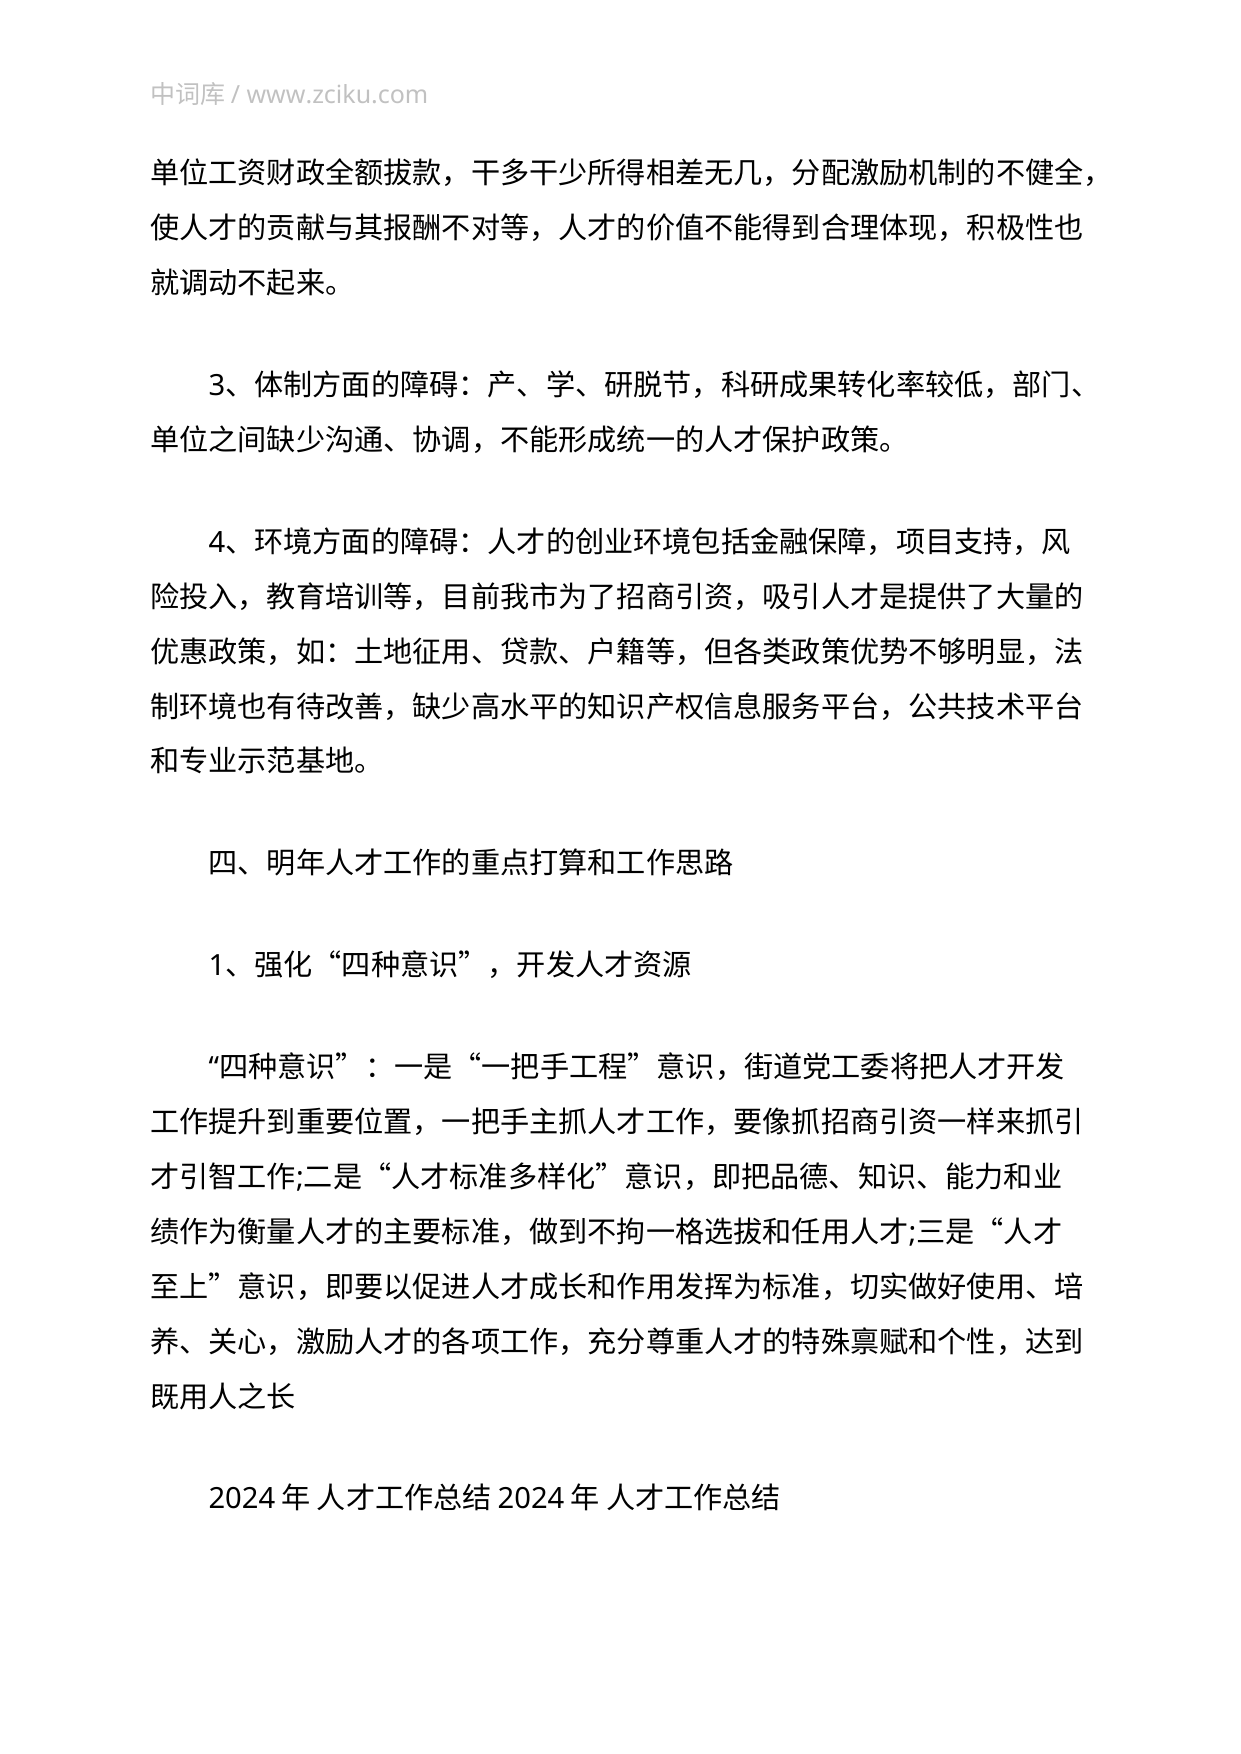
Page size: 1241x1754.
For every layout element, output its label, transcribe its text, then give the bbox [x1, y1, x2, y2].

text 四、明年人才工作的重点打算和工作思路 [150, 840, 1090, 882]
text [150, 150, 1090, 302]
text 1、强化“四种意识”，开发人才资源 [150, 942, 1090, 984]
text “四种意识”：一是“一把手工程”意识，街道党工委将把人才开发工作提升到重要位置，一把手主抓人才工作，要像抓招商引资一样来抓引才引智工作;二是“人才标准多样化”意识，即把品德、知识、能力和业绩作为衡量人才的主要标准，做到不拘一格选拔和任用人才;三是“人才至上”意识，即要以促进人才成长和作用发挥为标准，切实做好使用、培养、关心，激励人才的各项工作，充分尊重人才的特殊禀赋和个性，达到既用人之长 [150, 1043, 1090, 1416]
text 4、环境方面的障碍：人才的创业环境包括金融保障，项目支持，风险投入，教育培训等，目前我市为了招商引资，吸引人才是提供了大量的优惠政策，如：土地征用、贷款、户籍等，但各类政策优势不够明显，法制环境也有待改善，缺少高水平的知识产权信息服务平台，公共技术平台和专业示范基地。 [150, 518, 1090, 780]
text 3、体制方面的障碍：产、学、研脱节，科研成果转化率较低，部门、单位之间缺少沟通、协调，不能形成统一的人才保护政策。 [150, 362, 1090, 459]
text 2024年 人才工作总结2024年 人才工作总结 [150, 1475, 1090, 1517]
